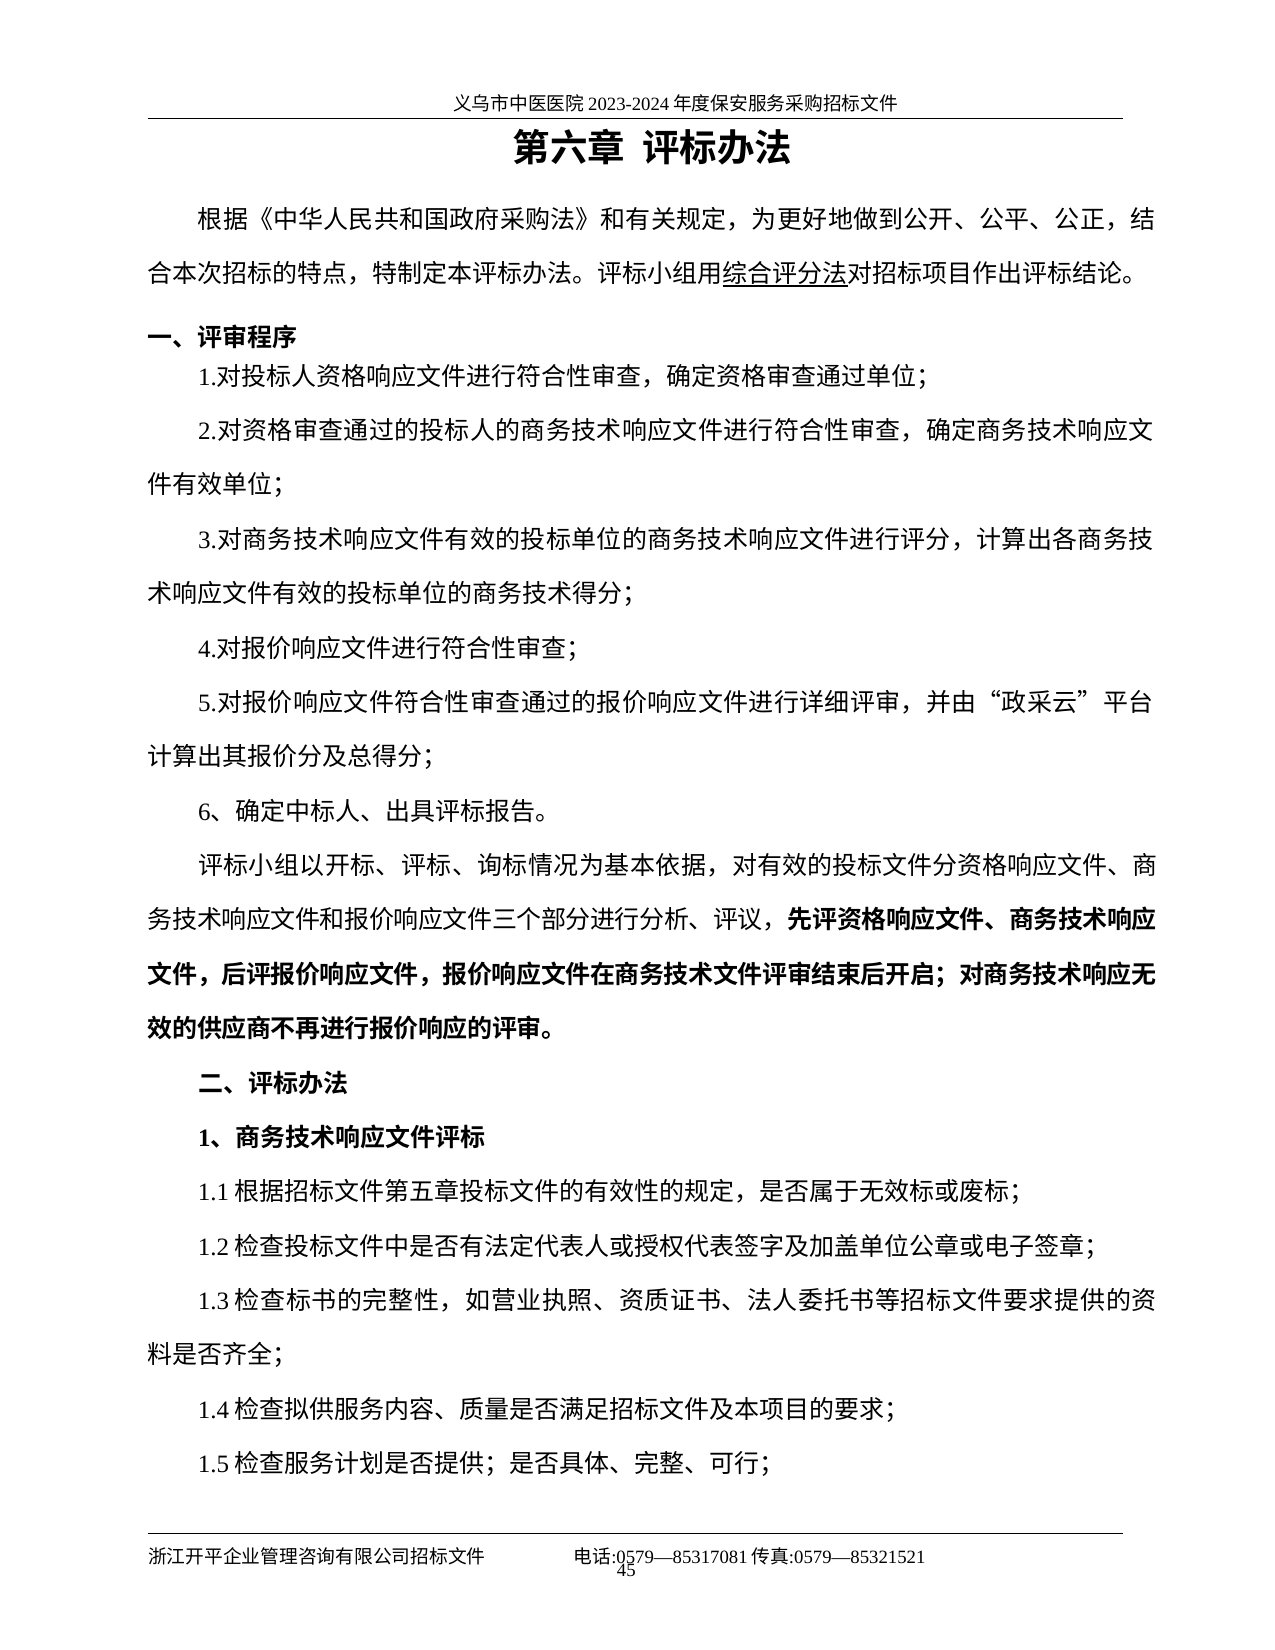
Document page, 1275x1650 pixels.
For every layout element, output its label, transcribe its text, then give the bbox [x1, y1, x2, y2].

text 根据《中华人民共和国政府采购法》和有关规定，为更好地做到公开、公平、公正，结合本次招标的特点，特制定本评标办法。评标小组用综合评分法对招标项目作出评标结论。 [148, 199, 1157, 290]
text 2.对资格审查通过的投标人的商务技术响应文件进行符合性审查，确定商务技术响应文件有效单位； [148, 411, 1157, 501]
text 1.1根据招标文件第五章投标文件的有效性的规定，是否属于无效标或废标； [148, 1172, 1157, 1208]
subtitle 第六章 评标办法 [148, 118, 1157, 172]
text 1.2检查投标文件中是否有法定代表人或授权代表签字及加盖单位公章或电子签章； [148, 1226, 1157, 1262]
text 4.对报价响应文件进行符合性审查； [148, 628, 1157, 664]
text 二、评标办法 [148, 1063, 1157, 1099]
text 1.4检查拟供服务内容、质量是否满足招标文件及本项目的要求； [148, 1389, 1157, 1426]
text 1、商务技术响应文件评标 [148, 1117, 1157, 1154]
text 6、确定中标人、出具评标报告。 [148, 791, 1157, 827]
text 5.对报价响应文件符合性审查通过的报价响应文件进行详细评审，并由“政采云”平台计算出其报价分及总得分； [148, 682, 1157, 773]
text 3.对商务技术响应文件有效的投标单位的商务技术响应文件进行评分，计算出各商务技术响应文件有效的投标单位的商务技术得分； [148, 519, 1157, 610]
text 一、评审程序 [148, 308, 1157, 356]
text 1.3检查标书的完整性，如营业执照、资质证书、法人委托书等招标文件要求提供的资料是否齐全； [148, 1281, 1157, 1371]
text 评标小组以开标、评标、询标情况为基本依据，对有效的投标文件分资格响应文件、商务技术响应文件和报价响应文件三个部分进行分析、评议，先评资格响应文件、商务技术响应文件，后评报价响应文件，报价响应文件在商务技术文件评审结束后开启；对商务技术响应无效的供应商不再进行报价响应的评审。 [148, 846, 1157, 1045]
text 1.对投标人资格响应文件进行符合性审查，确定资格审查通过单位； [148, 356, 1157, 392]
text 1.5检查服务计划是否提供；是否具体、完整、可行； [148, 1444, 1157, 1480]
